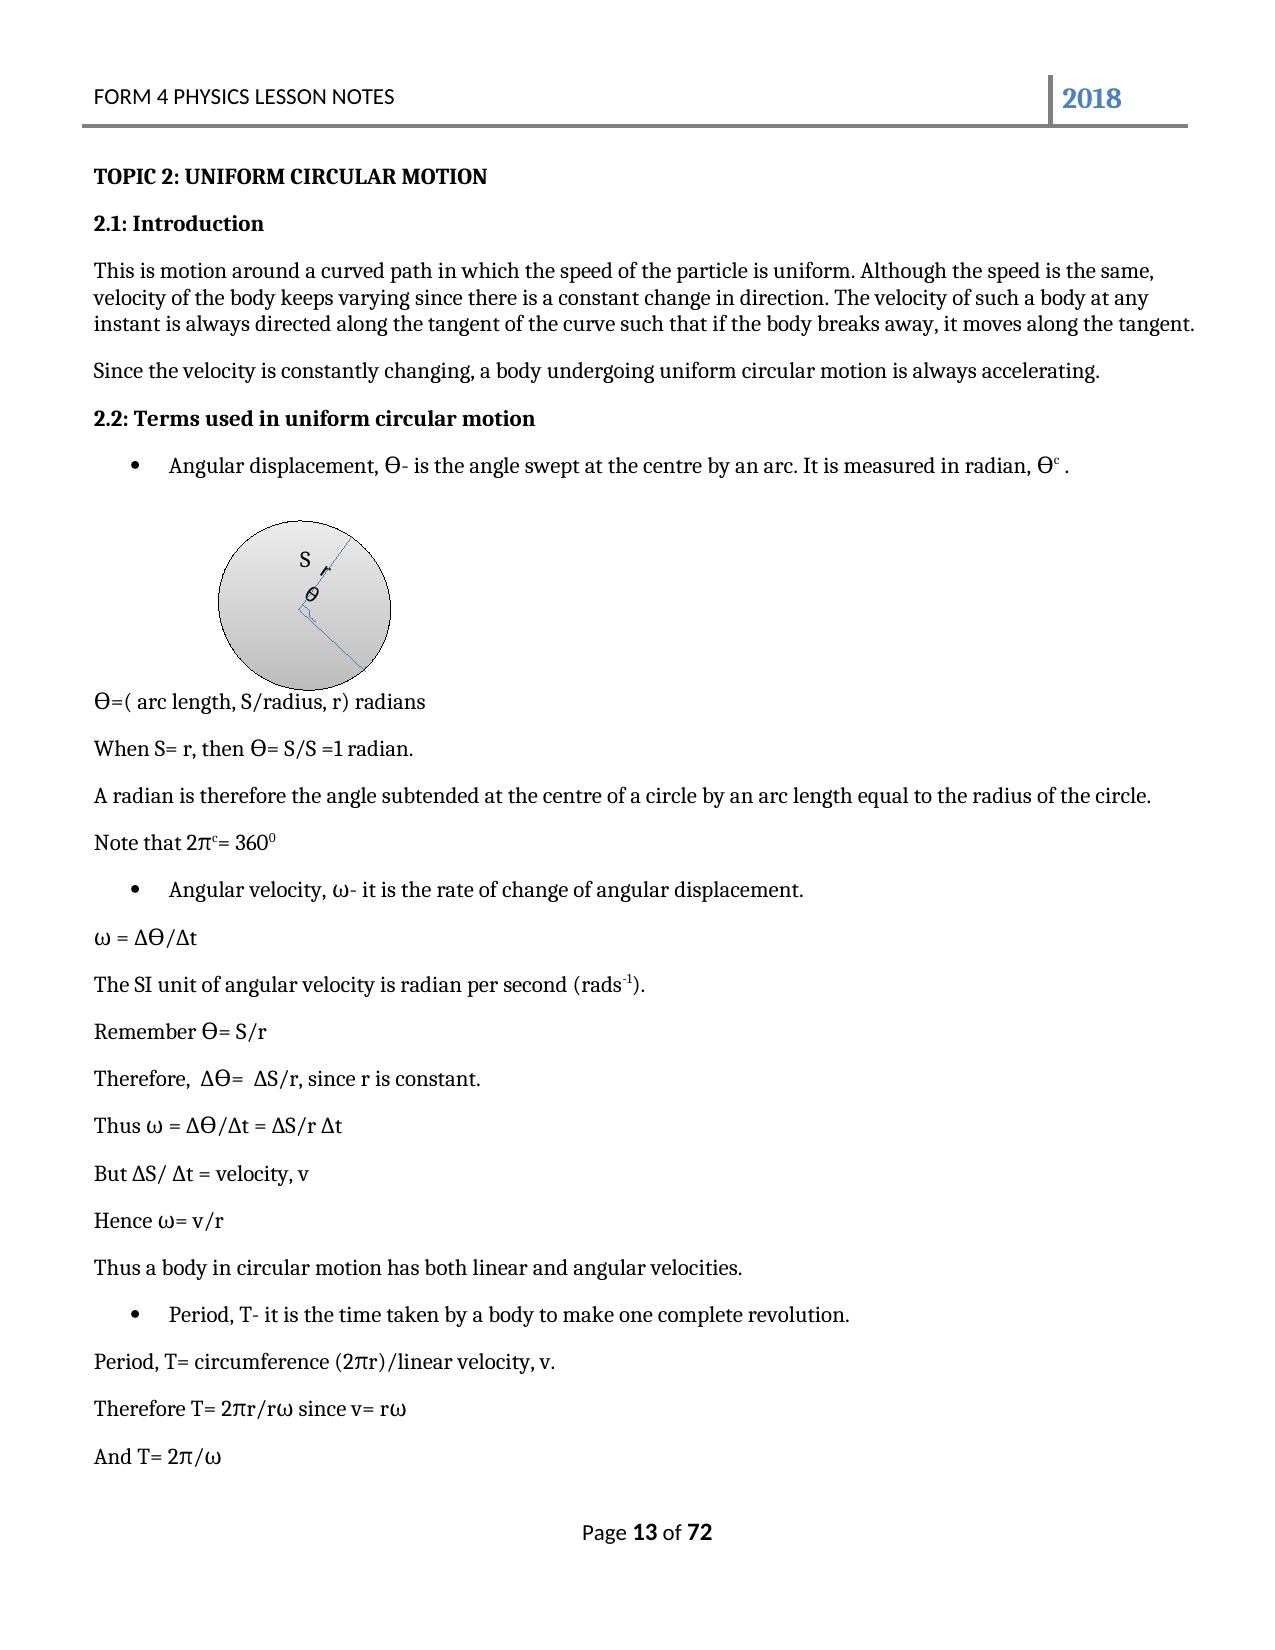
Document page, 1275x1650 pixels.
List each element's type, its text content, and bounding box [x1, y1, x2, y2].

text And T= 2π/ω [94, 1443, 1200, 1470]
text Remember Ɵ= S/r [94, 1019, 1200, 1045]
text 2.2: Terms used in uniform circular motion [94, 405, 1200, 432]
text Therefore, ∆Ɵ= ∆S/r, since r is constant. [94, 1066, 1200, 1092]
text Hence ω= v/r [94, 1207, 1200, 1234]
text ω = ∆Ɵ/∆t [94, 924, 1200, 951]
text Period, T= circumference (2πr)/linear velocity, v. [94, 1349, 1200, 1375]
text Thus ω = ∆Ɵ/∆t = ∆S/r ∆t [94, 1113, 1200, 1139]
text Note that 2πc= 3600 [94, 830, 1200, 856]
text 2.1: Introduction [94, 211, 1200, 237]
list Period, T- it is the time taken by a body to make one complete revolution. [131, 1302, 1200, 1328]
list Angular velocity, ω- it is the rate of change of angular displacement. [131, 877, 1200, 903]
text TOPIC 2: UNIFORM CIRCULAR MOTION [94, 164, 1200, 190]
text Since the velocity is constantly changing, a body undergoing uniform circular motion is always accelerating. [94, 358, 1200, 384]
text This is motion around a curved path in which the speed of the particle is uniform. Although the speed is the same, velocity of the body keeps varying since there is a constant change in direction. The velocity of such a body at any instant is always directed along the tangent of the curve such that if the body breaks away, it moves along the tangent. [94, 258, 1200, 337]
text The SI unit of angular velocity is radian per second (rads-1). [94, 972, 1200, 998]
text Thus a body in circular motion has both linear and angular velocities. [94, 1255, 1200, 1281]
text But ∆S/ ∆t = velocity, v [94, 1160, 1200, 1187]
text A radian is therefore the angle subtended at the centre of a circle by an arc length equal to the radius of the circle. [94, 783, 1200, 809]
text When S= r, then Ɵ= S/S =1 radian. [94, 736, 1200, 762]
text S [94, 547, 1200, 573]
text Therefore T= 2πr/rω since v= rω [94, 1396, 1200, 1423]
list Angular displacement, Ɵ- is the angle swept at the centre by an arc. It is measured in radian, Ɵc . [131, 452, 1200, 479]
text Ɵ=( arc length, S/radius, r) radians [94, 688, 1200, 715]
